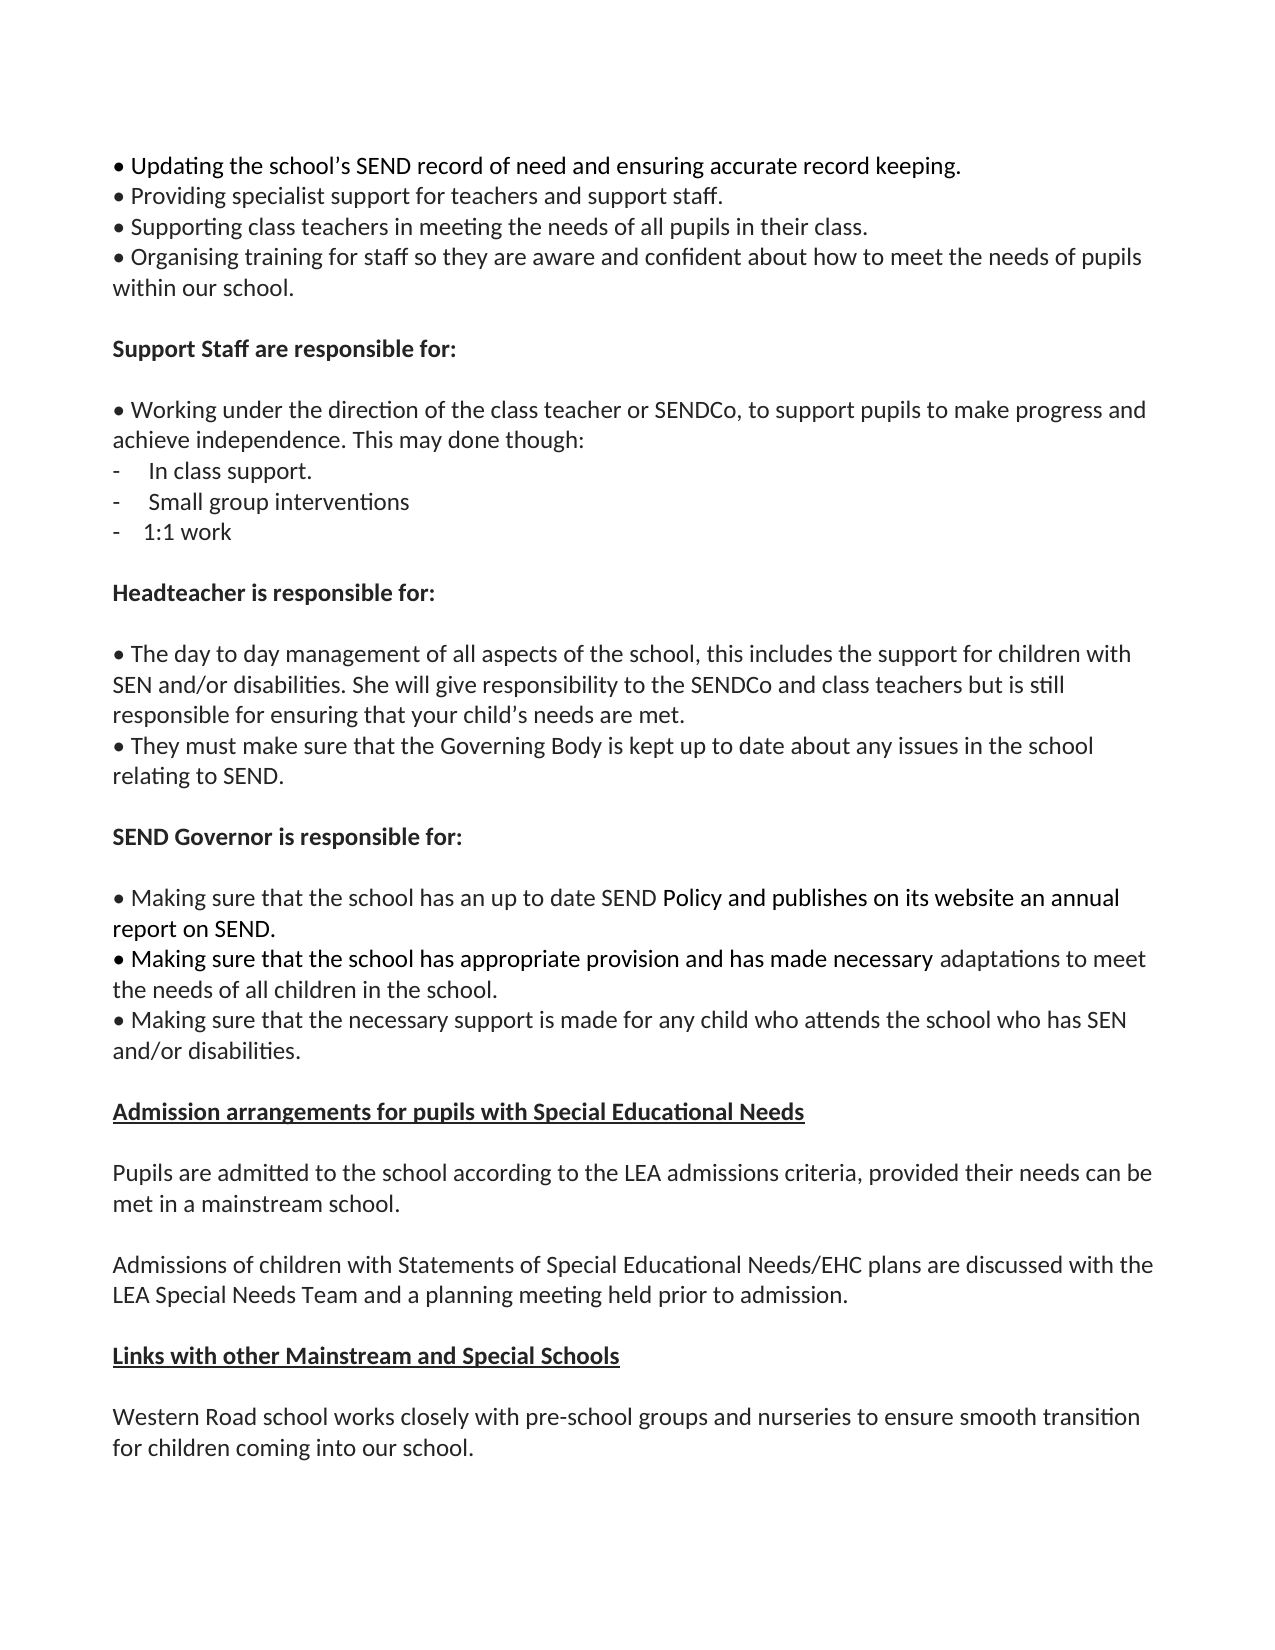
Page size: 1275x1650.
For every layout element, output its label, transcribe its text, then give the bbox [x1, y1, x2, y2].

text • Making sure that the school has an up to date SEND Policy and publishes on its website an annual report on SEND. [112, 882, 1162, 943]
text • Making sure that the necessary support is made for any child who attends the school who has SEN and/or disabilities. [112, 1004, 1162, 1066]
text • They must make sure that the Governing Body is kept up to date about any issues in the school relating to SEND. [112, 730, 1162, 791]
text Headteacher is responsible for: [112, 577, 1162, 608]
text • The day to day management of all aspects of the school, this includes the support for children with SEN and/or disabilities. She will give responsibility to the SENDCo and class teachers but is still responsible for ensuring that your child’s needs are met. [112, 638, 1162, 730]
text - Small group interventions [112, 486, 1162, 516]
text Support Staff are responsible for: [112, 333, 1162, 364]
text - 1:1 work [112, 516, 1162, 547]
text Pupils are admitted to the school according to the LEA admissions criteria, provided their needs can be met in a mainstream school. [112, 1157, 1162, 1218]
text SEND Governor is responsible for: [112, 821, 1162, 852]
text Admissions of children with Statements of Special Educational Needs/EHC plans are discussed with the LEA Special Needs Team and a planning meeting held prior to admission. [112, 1249, 1162, 1310]
text • Making sure that the school has appropriate provision and has made necessary adaptations to meet the needs of all children in the school. [112, 943, 1162, 1004]
text Links with other Mainstream and Special Schools [112, 1340, 1162, 1371]
text Western Road school works closely with pre-school groups and nurseries to ensure smooth transition for children coming into our school. [112, 1401, 1162, 1462]
text • Working under the direction of the class teacher or SENDCo, to support pupils to make progress and achieve independence. This may done though: [112, 394, 1162, 455]
text • Supporting class teachers in meeting the needs of all pupils in their class. [112, 211, 1162, 242]
text • Organising training for staff so they are aware and confident about how to meet the needs of pupils within our school. [112, 242, 1162, 303]
text - In class support. [112, 455, 1162, 486]
text • Updating the school’s SEND record of need and ensuring accurate record keeping. [112, 150, 1162, 181]
text • Providing specialist support for teachers and support staff. [112, 181, 1162, 211]
text Admission arrangements for pupils with Special Educational Needs [112, 1096, 1162, 1127]
